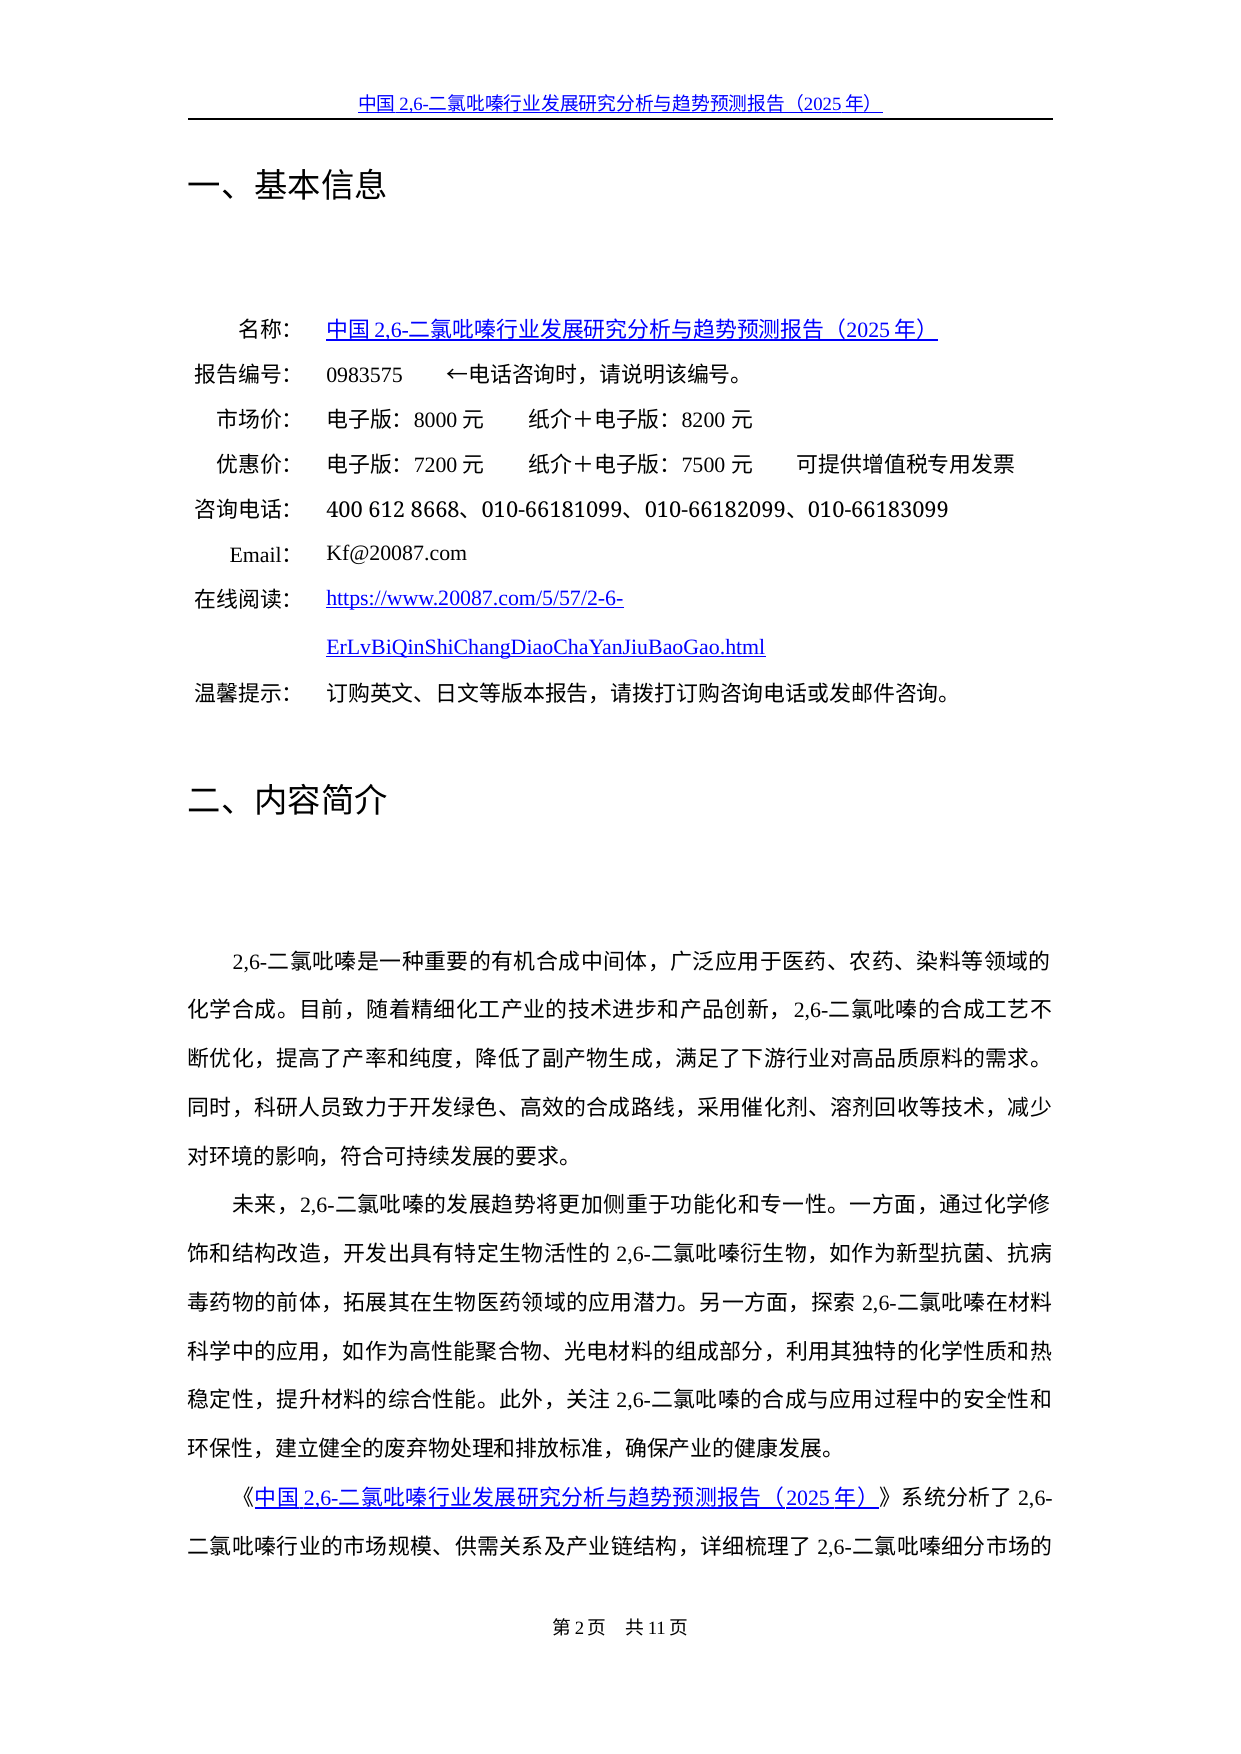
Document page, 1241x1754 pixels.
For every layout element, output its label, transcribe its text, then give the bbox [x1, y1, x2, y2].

table_cell 在线阅读： [167, 582, 315, 675]
table_cell 订购英文、日文等版本报告，请拨打订购咨询电话或发邮件咨询。 [315, 675, 1073, 720]
table_cell Kf@20087.com [315, 537, 1073, 582]
table_cell 报告编号： [167, 357, 315, 402]
table_cell 0983575 ←电话咨询时，请说明该编号。 [315, 357, 1073, 402]
table_cell 温馨提示： [167, 675, 315, 720]
table_header 名称： [167, 312, 315, 357]
table_cell 400 612 8668、010-66181099、010-66182099、010-66183099 [315, 492, 1073, 537]
table_cell [315, 582, 1073, 675]
table_cell 市场价： [167, 402, 315, 447]
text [187, 943, 1053, 1561]
table_cell 电子版：7200 元 纸介＋电子版：7500 元 可提供增值税专用发票 [315, 447, 1073, 492]
table_header 中国2,6-二氯吡嗪行业发展研究分析与趋势预测报告（2025年） [315, 312, 1073, 357]
title 二、内容简介 [187, 766, 1053, 831]
title 一、基本信息 [187, 150, 1053, 215]
table_cell Email： [167, 537, 315, 582]
table_cell 优惠价： [167, 447, 315, 492]
table_cell 电子版：8000 元 纸介＋电子版：8200 元 [315, 402, 1073, 447]
table_cell 咨询电话： [167, 492, 315, 537]
